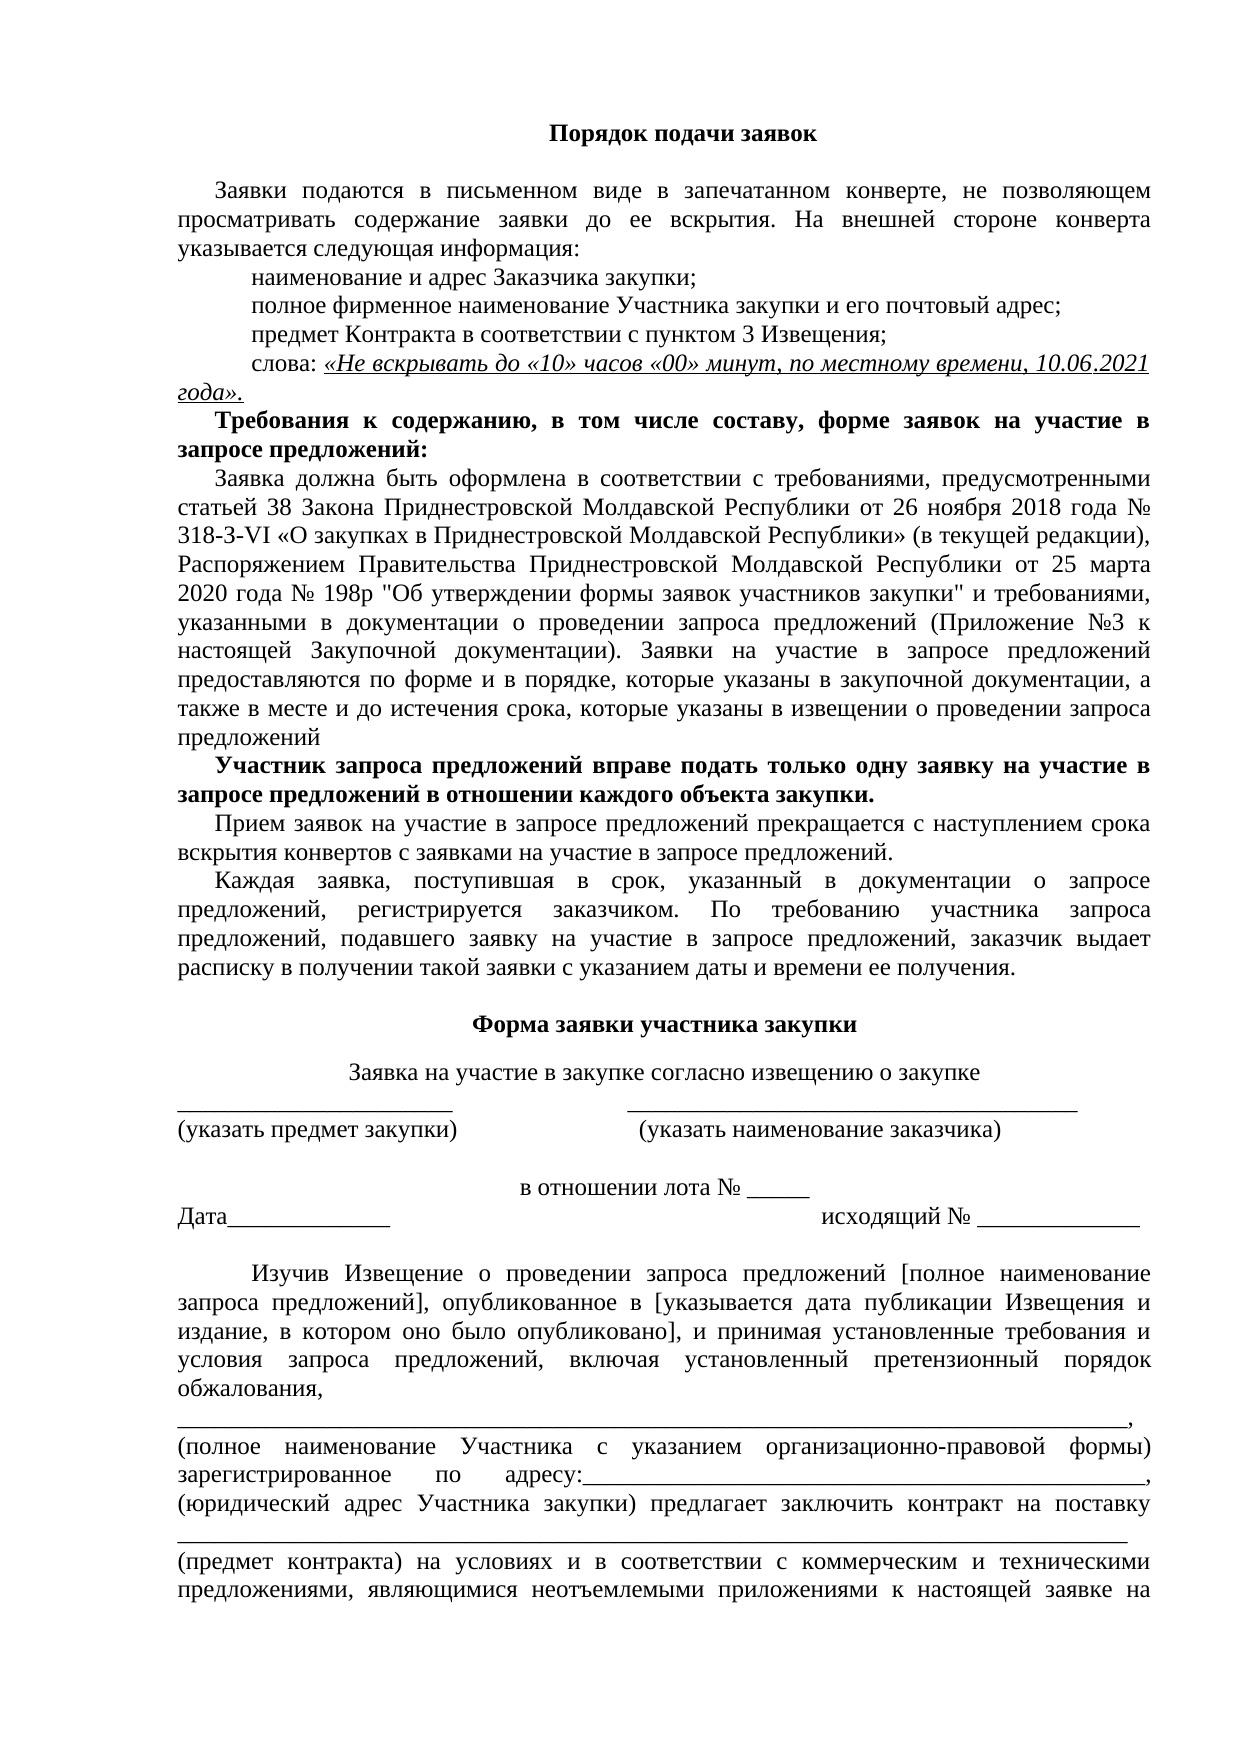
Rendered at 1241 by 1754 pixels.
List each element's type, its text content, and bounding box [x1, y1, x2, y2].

text (указать предмет закупки) (указать наименование заказчика) [177, 1114, 1152, 1143]
text Порядок подачи заявок [177, 118, 1152, 147]
text Заявка должна быть оформлена в соответствии с требованиями, предусмотренными статьей 38 Закона Приднестровской Молдавской Республики от 26 ноября 2018 года № 318-З-VI «О закупках в Приднестровской Молдавской Республики» (в текущей редакции), Распоряжением Правительства Приднестровской Молдавской Республики от 25 марта 2020 года № 198р "Об утверждении формы заявок участников закупки" и требованиями, указанными в документации о проведении запроса предложений (Приложение №3 к настоящей Закупочной документации). Заявки на участие в запросе предложений предоставляются по форме и в порядке, которые указаны в закупочной документации, а также в месте и до истечения срока, которые указаны в извещении о проведении запроса предложений [177, 463, 1152, 751]
text Форма заявки участника закупки [177, 1009, 1152, 1038]
text Дата_____________ исходящий № _____________ [177, 1201, 1152, 1229]
text Требования к содержанию, в том числе составу, форме заявок на участие в запросе предложений: [177, 406, 1152, 463]
text ______________________ ____________________________________ [177, 1086, 1152, 1114]
text Участник запроса предложений вправе подать только одну заявку на участие в запросе предложений в отношении каждого объекта закупки. [177, 751, 1152, 808]
text ­ полное фирменное наименование Участника закупки и его почтовый адрес; [177, 291, 1152, 319]
text Каждая заявка, поступившая в срок, указанный в документации о запросе предложений, регистрируется заказчиком. По требованию участника запроса предложений, подавшего заявку на участие в запросе предложений, заказчик выдает расписку в получении такой заявки с указанием даты и времени ее получения. [177, 866, 1152, 981]
text Прием заявок на участие в запросе предложений прекращается с наступлением срока вскрытия конвертов с заявками на участие в запросе предложений. [177, 808, 1152, 866]
text Заявка на участие в закупке согласно извещению о закупке [177, 1057, 1152, 1086]
text Заявки подаются в письменном виде в запечатанном конверте, не позволяющем просматривать содержание заявки до ее вскрытия. На внешней стороне конверта указывается следующая информация: [177, 176, 1152, 262]
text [177, 1258, 1152, 1603]
text ­ предмет Контракта в соответствии с пунктом 3 Извещения; [177, 319, 1152, 348]
text в отношении лота № _____ [177, 1172, 1152, 1201]
text ­ слова: «Не вскрывать до «10» часов «00» минут, по местному времени, 10.06.2021 года». [177, 348, 1152, 406]
text ­ наименование и адрес Заказчика закупки; [177, 262, 1152, 291]
